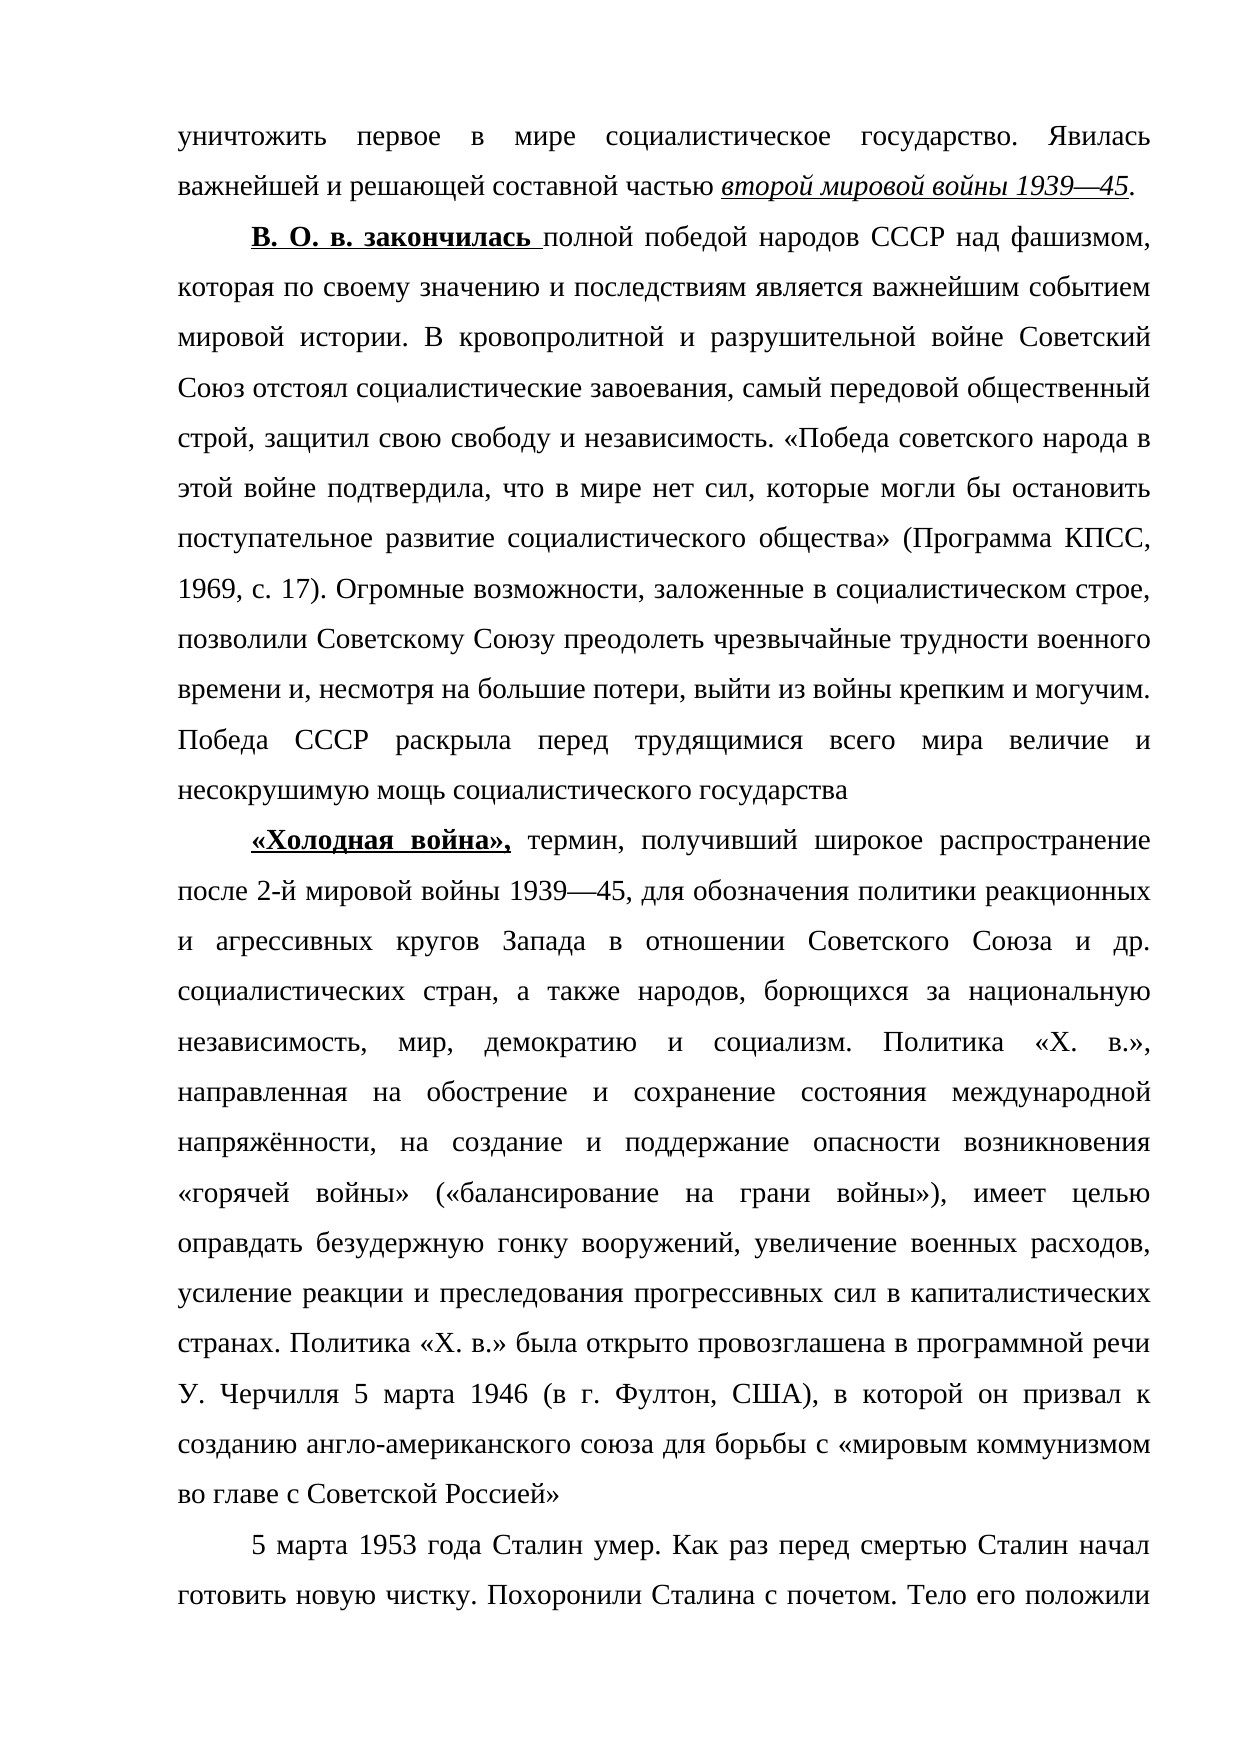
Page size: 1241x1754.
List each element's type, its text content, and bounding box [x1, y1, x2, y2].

text В. О. в. закончилась полной победой народов СССР над фашизмом, которая по своему значению и последствиям является важнейшим событием мировой истории. В кровопролитной и разрушительной войне Советский Союз отстоял социалистические завоевания, самый передовой общественный строй, защитил свою свободу и независимость. «Победа советского народа в этой войне подтвердила, что в мире нет сил, которые могли бы остановить поступательное развитие социалистического общества» (Программа КПСС, 1969, с. 17). Огромные возможности, заложенные в социалистическом строе, позволили Советскому Союзу преодолеть чрезвычайные трудности военного времени и, несмотря на большие потери, выйти из войны крепким и могучим. Победа СССР раскрыла перед трудящимися всего мира величие и несокрушимую мощь социалистического государства [177, 219, 1152, 806]
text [177, 1527, 1152, 1611]
text «Холодная война», термин, получивший широкое распространение после 2-й мировой войны 1939—45, для обозначения политики реакционных и агрессивных кругов Запада в отношении Советского Союза и др. социалистических стран, а также народов, борющихся за национальную независимость, мир, демократию и социализм. Политика «Х. в.», направленная на обострение и сохранение состояния международной напряжённости, на создание и поддержание опасности возникновения «горячей войны» («балансирование на грани войны»), имеет целью оправдать безудержную гонку вооружений, увеличение военных расходов, усиление реакции и преследования прогрессивных сил в капиталистических странах. Политика «Х. в.» была открыто провозглашена в программной речи У. Черчилля 5 марта 1946 (в г. Фултон, США), в которой он призвал к созданию англо-американского союза для борьбы с «мировым коммунизмом во главе с Советской Россией» [177, 822, 1152, 1510]
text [177, 118, 1152, 202]
